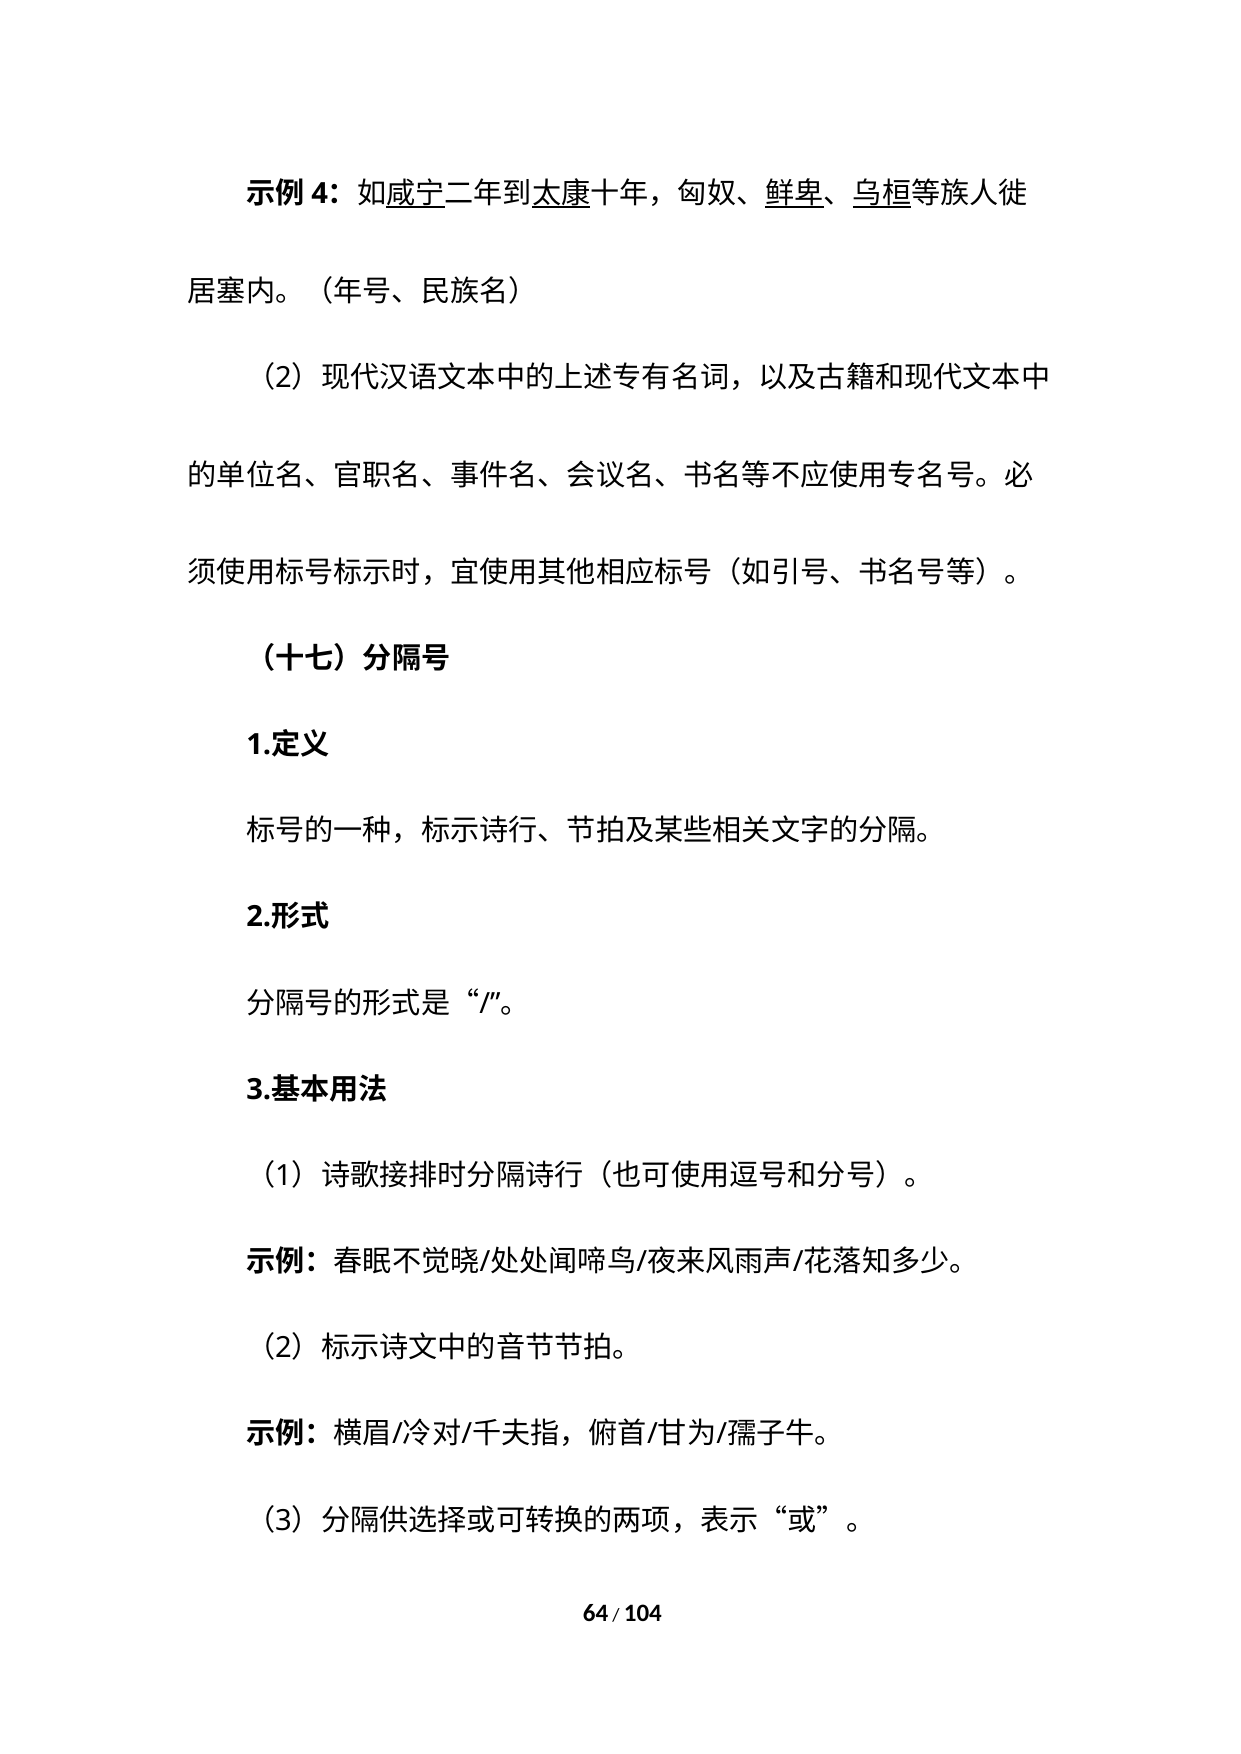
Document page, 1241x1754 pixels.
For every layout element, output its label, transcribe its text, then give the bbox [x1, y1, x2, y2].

text （1）诗歌接排时分隔诗行（也可使用逗号和分号）。 [187, 1140, 1053, 1205]
text 示例：春眠不觉晓/处处闻啼鸟/夜来风雨声/花落知多少。 [187, 1226, 1053, 1291]
text 分隔号的形式是“/”。 [187, 968, 1053, 1033]
text （2）标示诗文中的音节节拍。 [187, 1312, 1053, 1377]
text 示例：横眉/冷对/千夫指，俯首/甘为/孺子牛。 [187, 1399, 1053, 1464]
text （3）分隔供选择或可转换的两项，表示“或”。 [187, 1485, 1053, 1550]
text 标号的一种，标示诗行、节拍及某些相关文字的分隔。 [187, 796, 1053, 861]
text 1.定义 [187, 709, 1053, 774]
subtitle （十七）分隔号 [187, 623, 1053, 688]
text （2）现代汉语文本中的上述专有名词，以及古籍和现代文本中的单位名、官职名、事件名、会议名、书名等不应使用专名号。必须使用标号标示时，宜使用其他相应标号（如引号、书名号等）。 [187, 342, 1053, 602]
text 2.形式 [187, 882, 1053, 947]
text 3.基本用法 [187, 1054, 1053, 1119]
text 示例 4：如咸宁二年到太康十年，匈奴、鲜卑、乌桓等族人徙居塞内。（年号、民族名） [187, 158, 1053, 321]
